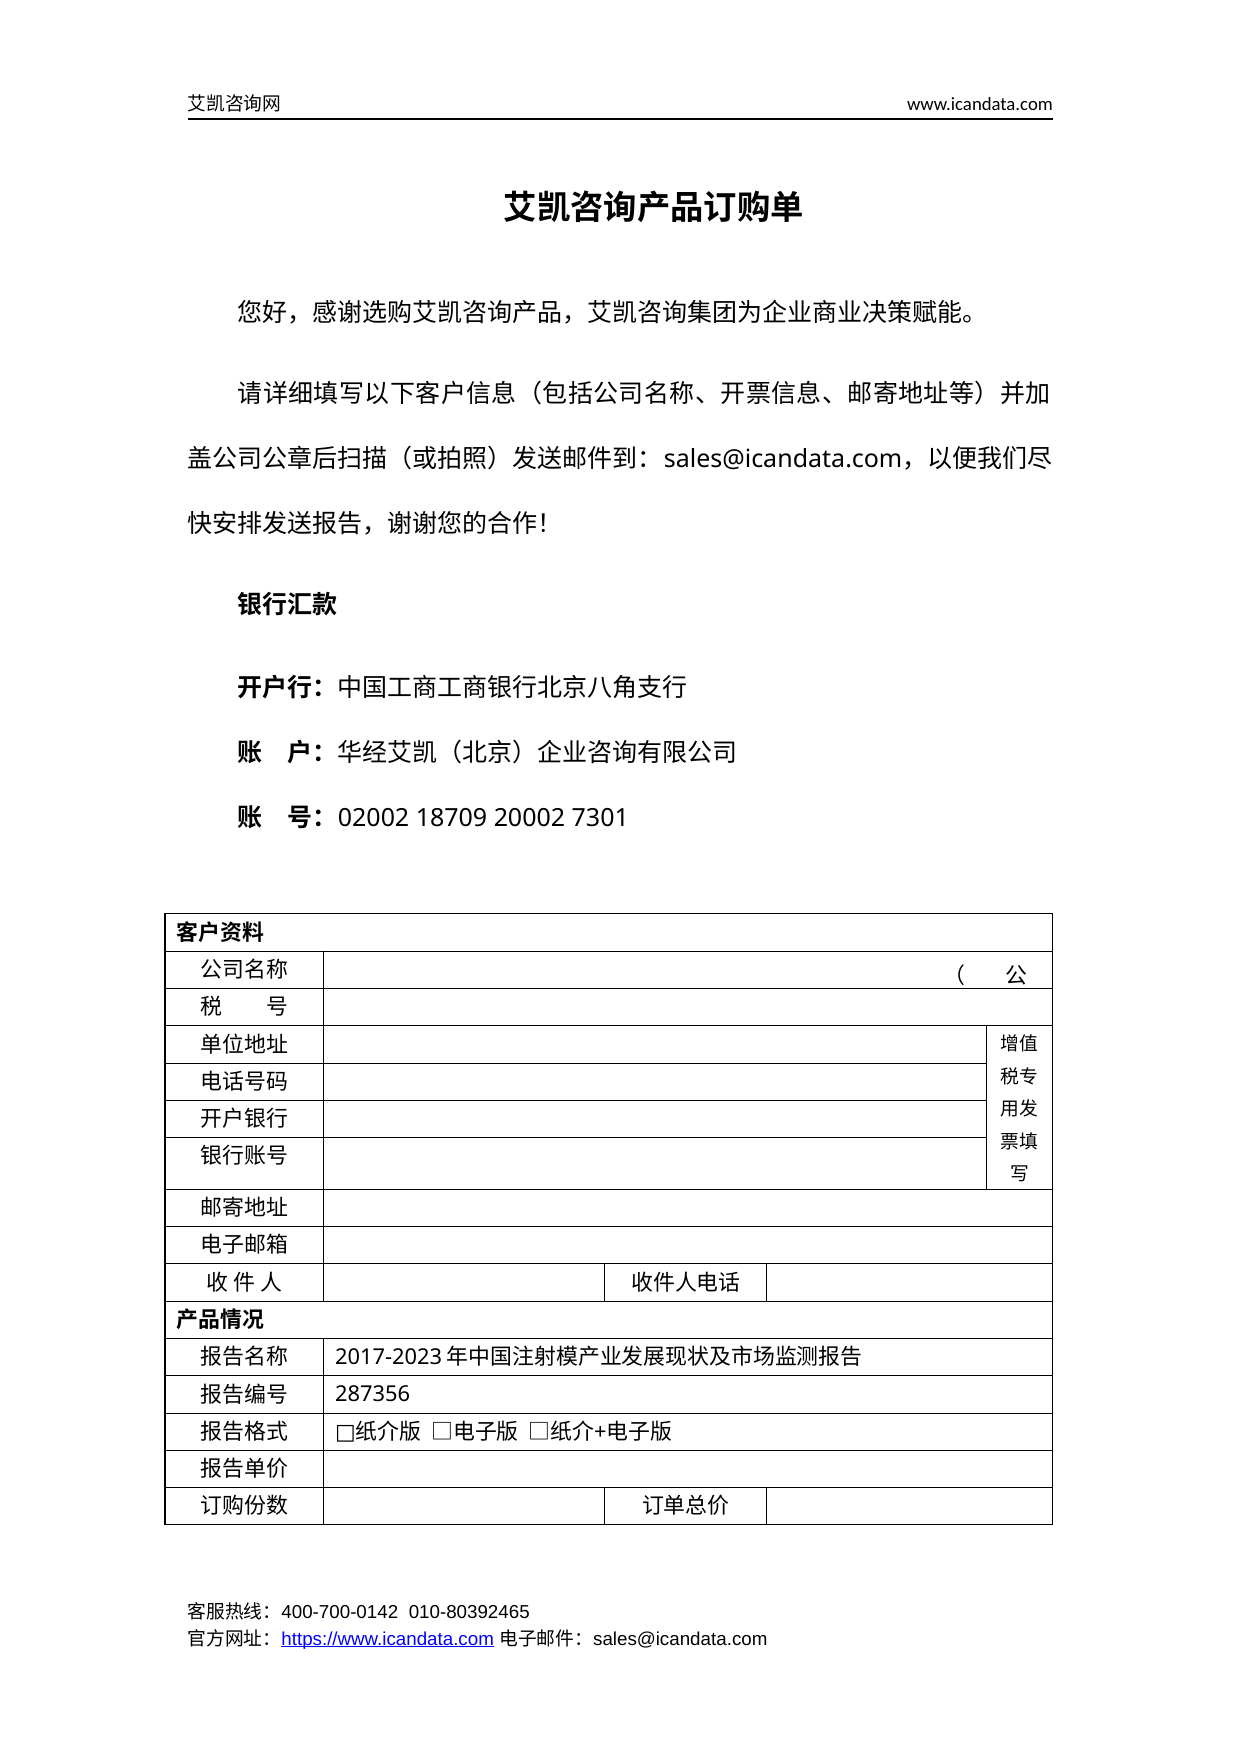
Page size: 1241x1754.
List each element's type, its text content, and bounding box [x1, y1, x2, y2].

table_cell [324, 1488, 604, 1524]
table_cell 收件人电话 [605, 1264, 766, 1301]
table_cell 税 号 [166, 989, 323, 1025]
table_cell 订购份数 [166, 1488, 323, 1524]
table_cell 电话号码 [166, 1064, 323, 1100]
table_cell 287356 [324, 1376, 1052, 1412]
table_cell 产品情况 [166, 1302, 1052, 1338]
text 银行汇款 [187, 570, 1053, 635]
table_cell [324, 989, 1052, 1025]
text 您好，感谢选购艾凯咨询产品，艾凯咨询集团为企业商业决策赋能。 [187, 278, 1053, 343]
table_cell 收 件 人 [166, 1264, 323, 1301]
text 账 户：华经艾凯（北京）企业咨询有限公司 [187, 718, 1053, 783]
table_cell 开户银行 [166, 1101, 323, 1137]
text 艾凯咨询产品订购单 [187, 172, 1053, 237]
table_cell [324, 1227, 1052, 1263]
table_cell [324, 952, 1052, 988]
table_cell 报告格式 [166, 1414, 323, 1450]
table_cell [324, 1026, 986, 1062]
table_cell 邮寄地址 [166, 1190, 323, 1226]
table_cell [324, 1264, 604, 1301]
table_cell 订单总价 [605, 1488, 766, 1524]
table_cell [767, 1488, 1052, 1524]
table_cell [324, 1101, 986, 1137]
text 请详细填写以下客户信息（包括公司名称、开票信息、邮寄地址等）并加盖公司公章后扫描（或拍照）发送邮件到：sales@icandata.com，以便我们尽快安排发送报告，谢谢您的合作！ [187, 359, 1053, 554]
table_cell [324, 1190, 1052, 1226]
table_cell [324, 1451, 1052, 1487]
table_cell [324, 1138, 986, 1189]
table_cell 2017-2023年中国注射模产业发展现状及市场监测报告 [324, 1339, 1052, 1375]
table_cell 单位地址 [166, 1026, 323, 1062]
table_cell 报告名称 [166, 1339, 323, 1375]
text 账 号：02002 18709 20002 7301 [187, 783, 1053, 848]
table_cell [767, 1264, 1052, 1301]
text 开户行：中国工商工商银行北京八角支行 [187, 653, 1053, 718]
table_cell 报告单价 [166, 1451, 323, 1487]
table_cell 电子邮箱 [166, 1227, 323, 1263]
table_cell □纸介版 □电子版 □纸介+电子版 [324, 1414, 1052, 1450]
table_cell 公司名称 [166, 952, 323, 988]
table_cell [324, 1064, 986, 1100]
table_cell 增值税专用发票填写 [987, 1026, 1052, 1189]
table_cell 报告编号 [166, 1376, 323, 1412]
table_cell 银行账号 [166, 1138, 323, 1189]
table_header 客户资料 [166, 914, 1052, 951]
